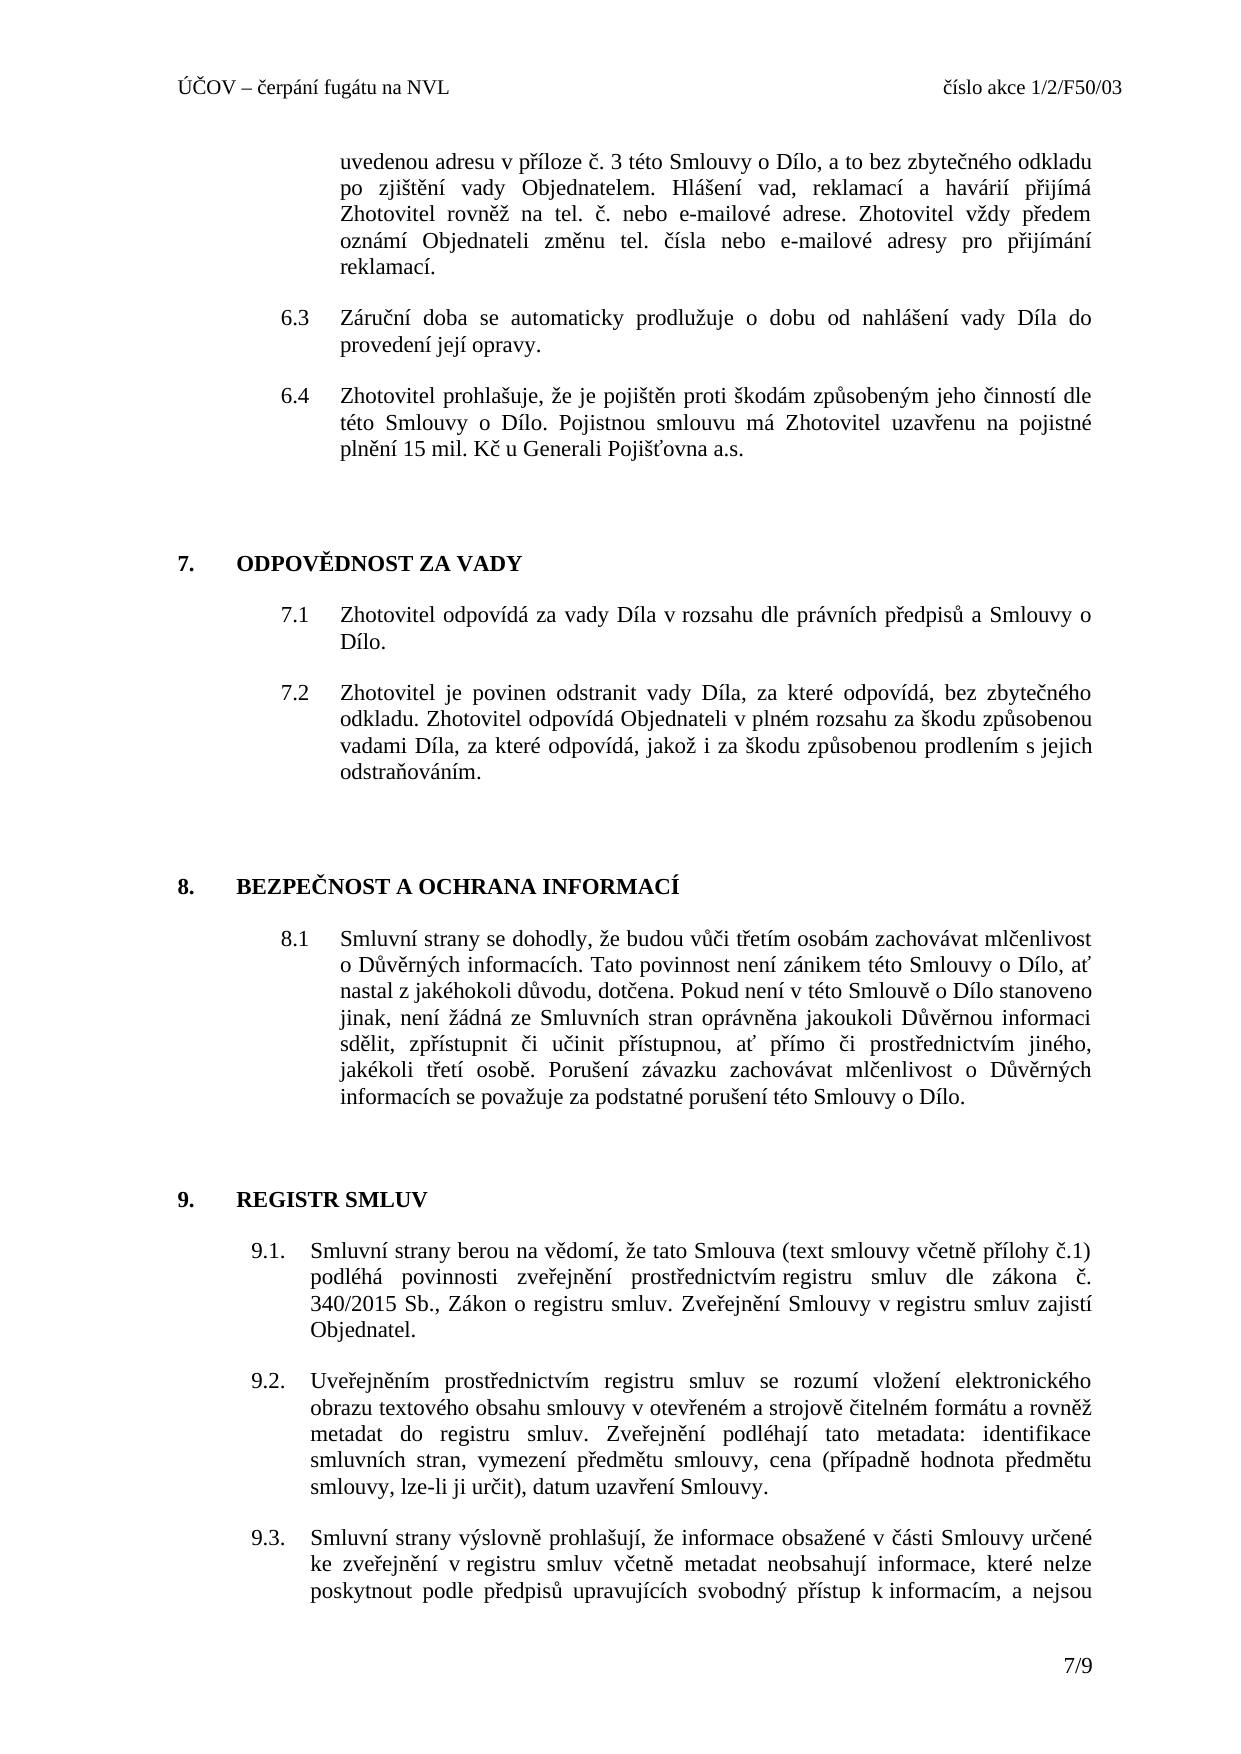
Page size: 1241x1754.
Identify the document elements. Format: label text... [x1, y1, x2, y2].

text 9.2. Uveřejněním prostřednictvím registru smluv se rozumí vložení elektronického obrazu textového obsahu smlouvy v otevřeném a strojově čitelném formátu a rovněž metadat do registru smluv. Zveřejnění podléhají tato metadata: identifikace smluvních stran, vymezení předmětu smlouvy, cena (případně hodnota předmětu smlouvy, lze-li ji určit), datum uzavření Smlouvy. [251, 1367, 1092, 1499]
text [251, 1524, 1092, 1603]
text Záruční doba se automaticky prodlužuje o dobu od nahlášení vady Díla do provedení její opravy. [281, 304, 1092, 357]
text Bezpečnost a ochrana informací [177, 873, 1092, 900]
text Zhotovitel prohlašuje, že je pojištěn proti škodám způsobeným jeho činností dle této Smlouvy o Dílo. Pojistnou smlouvu má Zhotovitel uzavřenu na pojistné plnění 15 mil. Kč u Generali Pojišťovna a.s. [281, 382, 1092, 461]
text 9.1. Smluvní strany berou na vědomí, že tato Smlouva (text smlouvy včetně přílohy č.1) podléhá povinnosti zveřejnění prostřednictvím registru smluv dle zákona č. 340/2015 Sb., Zákon o registru smluv. Zveřejnění Smlouvy v registru smluv zajistí Objednatel. [251, 1237, 1092, 1342]
text odpovědnost za vady [177, 550, 1092, 576]
text Zhotovitel je povinen odstranit vady Díla, za které odpovídá, bez zbytečného odkladu. Zhotovitel odpovídá Objednateli v plném rozsahu za škodu způsobenou vadami Díla, za které odpovídá, jakož i za škodu způsobenou prodlením s jejich odstraňováním. [281, 679, 1092, 784]
text Smluvní strany se dohodly, že budou vůči třetím osobám zachovávat mlčenlivost o Důvěrných informacích. Tato povinnost není zánikem této Smlouvy o Dílo, ať nastal z jakéhokoli důvodu, dotčena. Pokud není v této Smlouvě o Dílo stanoveno jinak, není žádná ze Smluvních stran oprávněna jakoukoli Důvěrnou informaci sdělit, zpřístupnit či učinit přístupnou, ať přímo či prostřednictvím jiného, jakékoli třetí osobě. Porušení závazku zachovávat mlčenlivost o Důvěrných informacích se považuje za podstatné porušení této Smlouvy o Dílo. [281, 925, 1092, 1109]
list 9. REGISTR SMLUV [177, 1186, 1092, 1212]
text Zhotovitel odpovídá za vady Díla v rozsahu dle právních předpisů a Smlouvy o Dílo. [281, 601, 1092, 654]
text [281, 148, 1092, 279]
